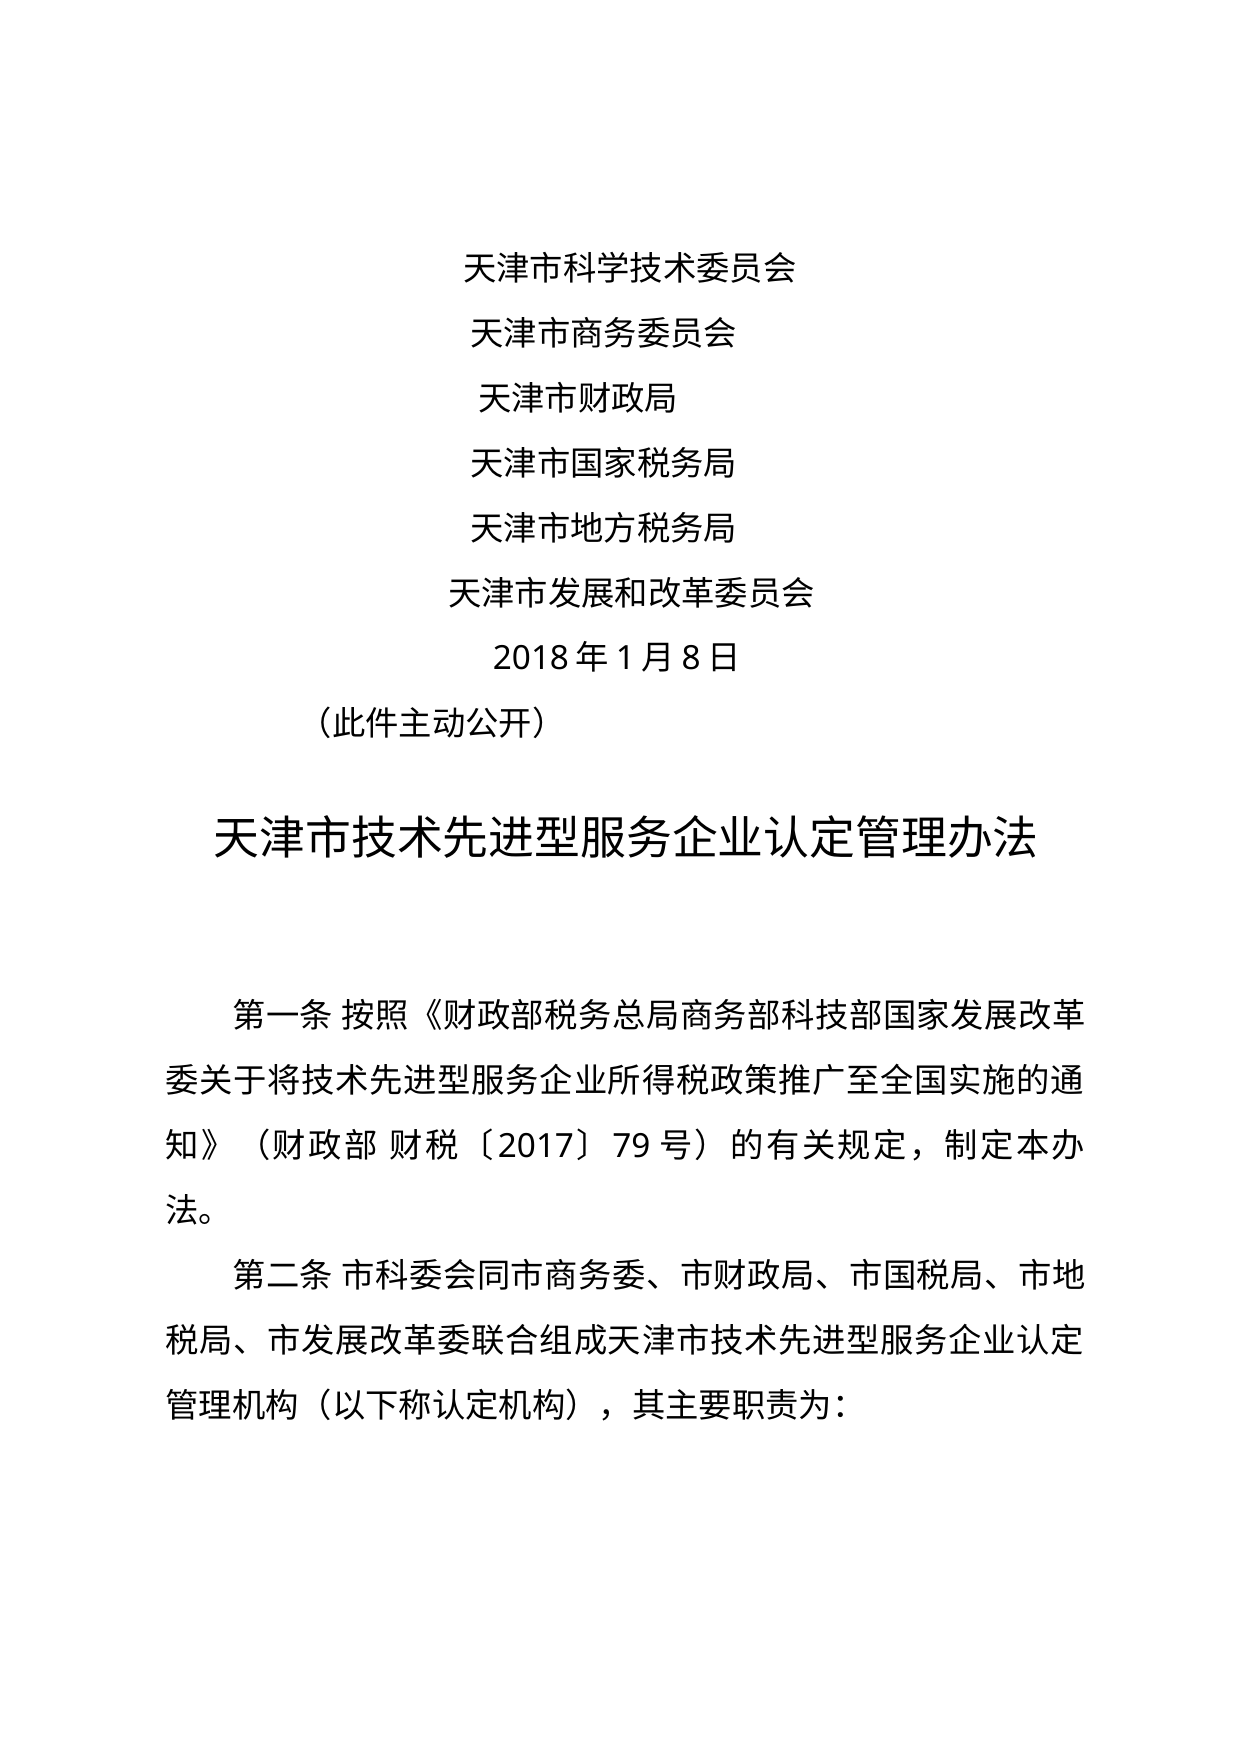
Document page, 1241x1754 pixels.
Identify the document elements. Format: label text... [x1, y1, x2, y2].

text 第二条 市科委会同市商务委、市财政局、市国税局、市地税局、市发展改革委联合组成天津市技术先进型服务企业认定管理机构（以下称认定机构），其主要职责为： [165, 1240, 1087, 1435]
text 天津市地方税务局 [165, 493, 1087, 558]
text 天津市商务委员会 [165, 298, 1087, 363]
text 第一条 按照《财政部税务总局商务部科技部国家发展改革委关于将技术先进型服务企业所得税政策推广至全国实施的通知》（财政部 财税〔2017〕79号）的有关规定，制定本办法。 [165, 980, 1087, 1240]
text 天津市发展和改革委员会 [165, 558, 1087, 623]
text （此件主动公开） [165, 688, 1087, 753]
text 天津市技术先进型服务企业认定管理办法 [165, 785, 1087, 883]
text 天津市财政局 [165, 363, 1087, 428]
text 天津市国家税务局 [165, 428, 1087, 493]
text 天津市科学技术委员会 [165, 233, 1087, 298]
text 2018年1月8日 [165, 623, 1087, 688]
